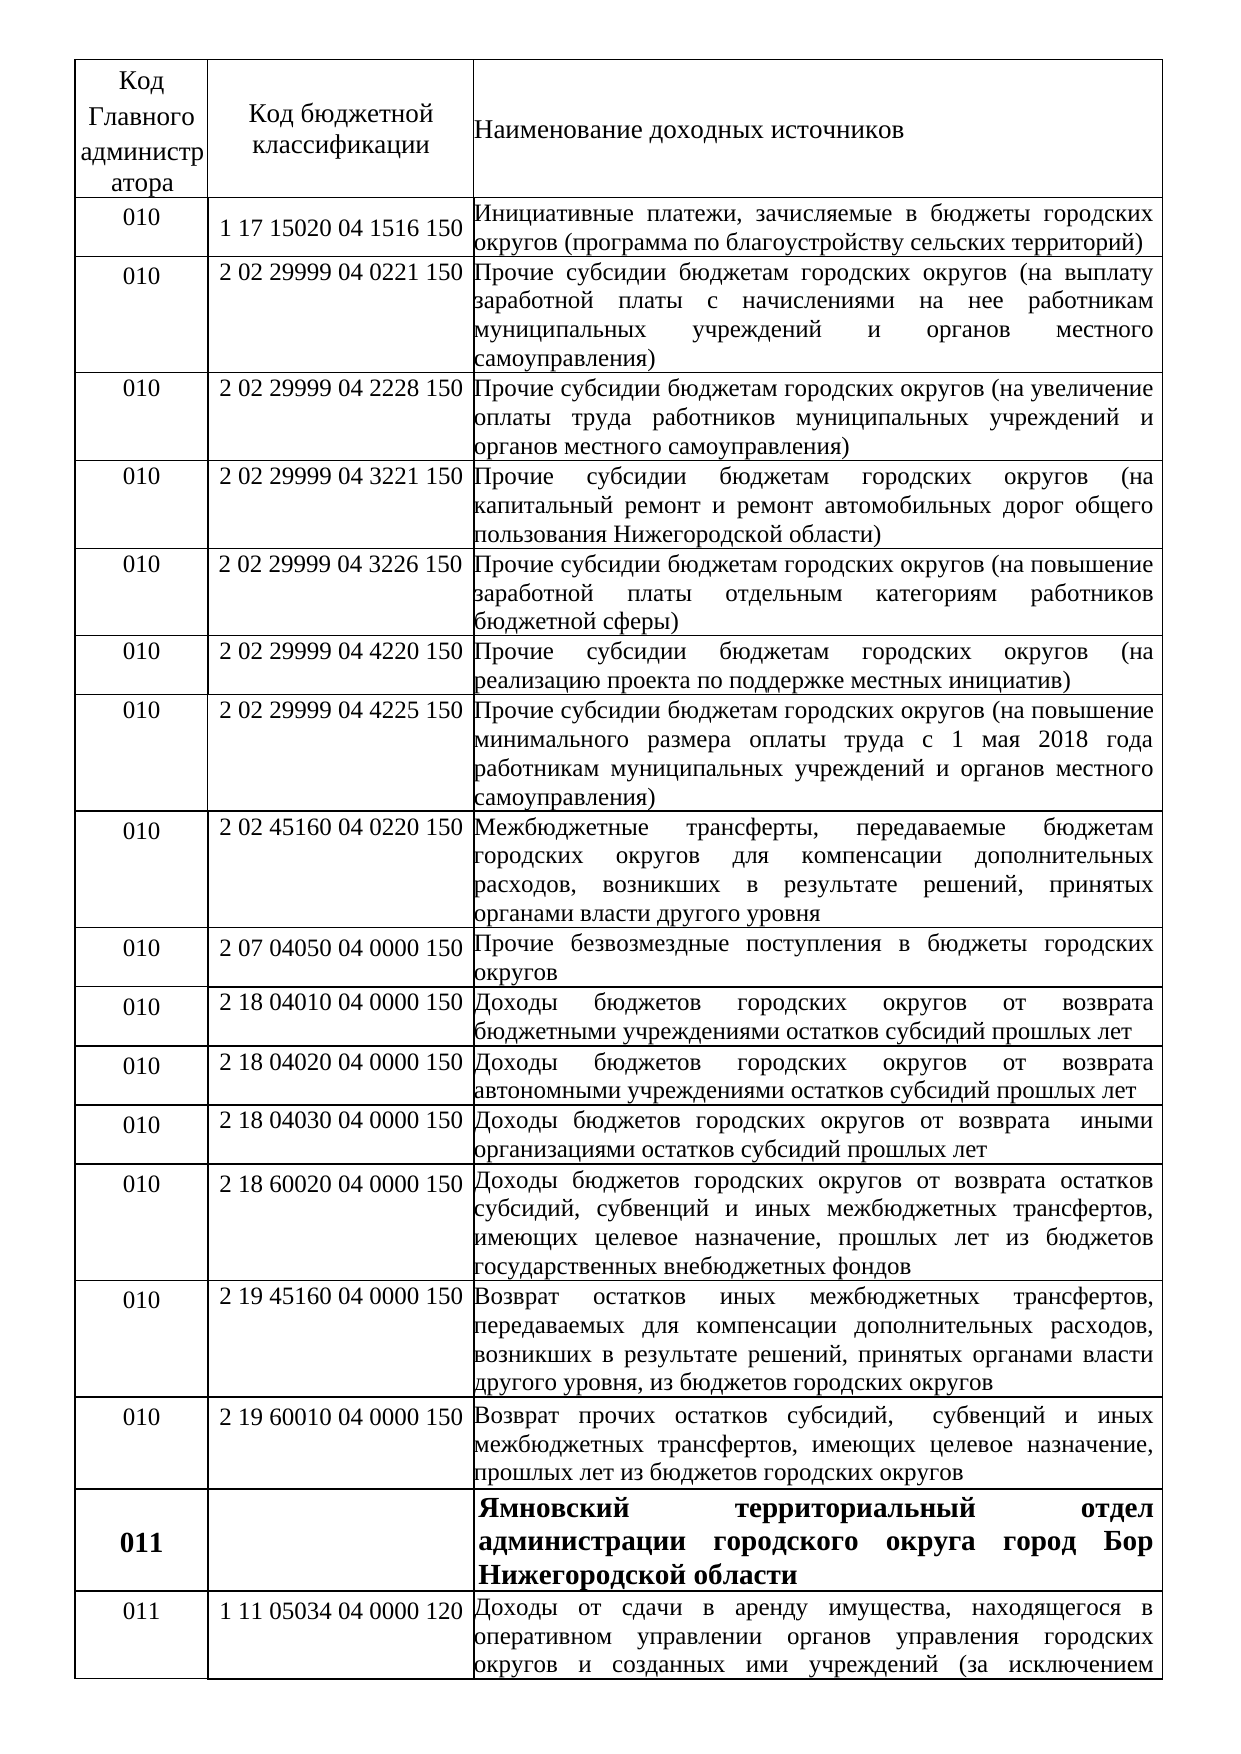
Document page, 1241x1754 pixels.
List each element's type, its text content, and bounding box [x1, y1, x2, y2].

table_cell 010 [76, 1106, 207, 1163]
table_cell 010 [76, 812, 207, 927]
table_cell Прочие безвозмездные поступления в бюджеты городских округов [475, 928, 1162, 986]
table_cell Прочие субсидии бюджетам городских округов (на повышение минимального размера оплаты труда с 1 мая 2018 года работникам муниципальных учреждений и органов местного самоуправления) [475, 695, 1162, 810]
table_cell 2 02 29999 04 4225 150 [208, 695, 473, 810]
table_cell Инициативные платежи, зачисляемые в бюджеты городских округов (программа по благоустройству сельских территорий) [475, 198, 1162, 256]
table_cell 2 02 29999 04 3226 150 [209, 549, 473, 635]
table_cell 010 [76, 198, 207, 256]
table_cell 2 18 04030 04 0000 150 [209, 1106, 473, 1163]
table_cell Ямновский территориальный отдел администрации городского округа город Бор Нижегородской области [475, 1490, 1162, 1590]
table_cell 2 18 04010 04 0000 150 [209, 988, 473, 1045]
table_cell Прочие субсидии бюджетам городских округов (на повышение заработной платы отдельным категориям работников бюджетной сферы) [475, 549, 1162, 635]
table_cell 2 18 60020 04 0000 150 [209, 1165, 473, 1280]
table_cell 2 02 29999 04 2228 150 [209, 373, 473, 459]
table_cell 2 02 29999 04 3221 150 [209, 461, 473, 547]
table_cell 010 [76, 257, 207, 372]
table_cell [209, 1490, 473, 1590]
table_cell 2 02 45160 04 0220 150 [209, 812, 473, 927]
table_cell 010 [76, 695, 207, 810]
table_header Код бюджетной классификации [208, 60, 473, 197]
table_cell 1 17 15020 04 1516 150 [209, 198, 473, 256]
table_cell 010 [76, 928, 207, 986]
table_cell 010 [76, 1165, 207, 1280]
table_cell Возврат прочих остатков субсидий, субвенций и иных межбюджетных трансфертов, имеющих целевое назначение, прошлых лет из бюджетов городских округов [475, 1398, 1162, 1488]
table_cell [475, 1592, 1162, 1678]
table_cell Прочие субсидии бюджетам городских округов (на выплату заработной платы с начислениями на нее работникам муниципальных учреждений и органов местного самоуправления) [475, 257, 1162, 372]
table_cell Доходы бюджетов городских округов от возврата иными организациями остатков субсидий прошлых лет [475, 1106, 1162, 1163]
table_cell 010 [76, 373, 207, 459]
table_cell 010 [76, 987, 207, 1045]
table_header Наименование доходных источников [474, 60, 1162, 197]
table_cell 2 19 45160 04 0000 150 [209, 1281, 473, 1396]
table_cell 010 [76, 1047, 207, 1104]
table_cell Межбюджетные трансферты, передаваемые бюджетам городских округов для компенсации дополнительных расходов, возникших в результате решений, принятых органами власти другого уровня [475, 812, 1162, 927]
table_cell 2 02 29999 04 0221 150 [209, 257, 473, 372]
table_cell 011 [76, 1490, 207, 1590]
table_cell 010 [76, 549, 207, 635]
table_cell 2 19 60010 04 0000 150 [209, 1398, 473, 1488]
table_cell 010 [76, 1281, 207, 1396]
table_cell 010 [76, 636, 207, 694]
table_cell Возврат остатков иных межбюджетных трансфертов, передаваемых для компенсации дополнительных расходов, возникших в результате решений, принятых органами власти другого уровня, из бюджетов городских округов [475, 1281, 1162, 1396]
table_cell 010 [76, 1398, 207, 1488]
table_cell 1 11 05034 04 0000 120 [209, 1592, 473, 1678]
table_cell Прочие субсидии бюджетам городских округов (на капитальный ремонт и ремонт автомобильных дорог общего пользования Нижегородской области) [475, 461, 1162, 547]
table_cell Прочие субсидии бюджетам городских округов (на увеличение оплаты труда работников муниципальных учреждений и органов местного самоуправления) [475, 373, 1162, 459]
table_cell Прочие субсидии бюджетам городских округов (на реализацию проекта по поддержке местных инициатив) [475, 636, 1162, 694]
table_cell 011 [76, 1592, 207, 1678]
table_cell 2 02 29999 04 4220 150 [209, 636, 473, 694]
table_header Код Главного администратора [76, 60, 207, 197]
table_cell 010 [76, 461, 207, 547]
table_cell 2 07 04050 04 0000 150 [209, 928, 473, 986]
table_cell 2 18 04020 04 0000 150 [209, 1047, 473, 1104]
table_cell Доходы бюджетов городских округов от возврата автономными учреждениями остатков субсидий прошлых лет [475, 1047, 1162, 1104]
table_cell Доходы бюджетов городских округов от возврата бюджетными учреждениями остатков субсидий прошлых лет [475, 988, 1162, 1045]
table_cell Доходы бюджетов городских округов от возврата остатков субсидий, субвенций и иных межбюджетных трансфертов, имеющих целевое назначение, прошлых лет из бюджетов государственных внебюджетных фондов [475, 1165, 1162, 1280]
